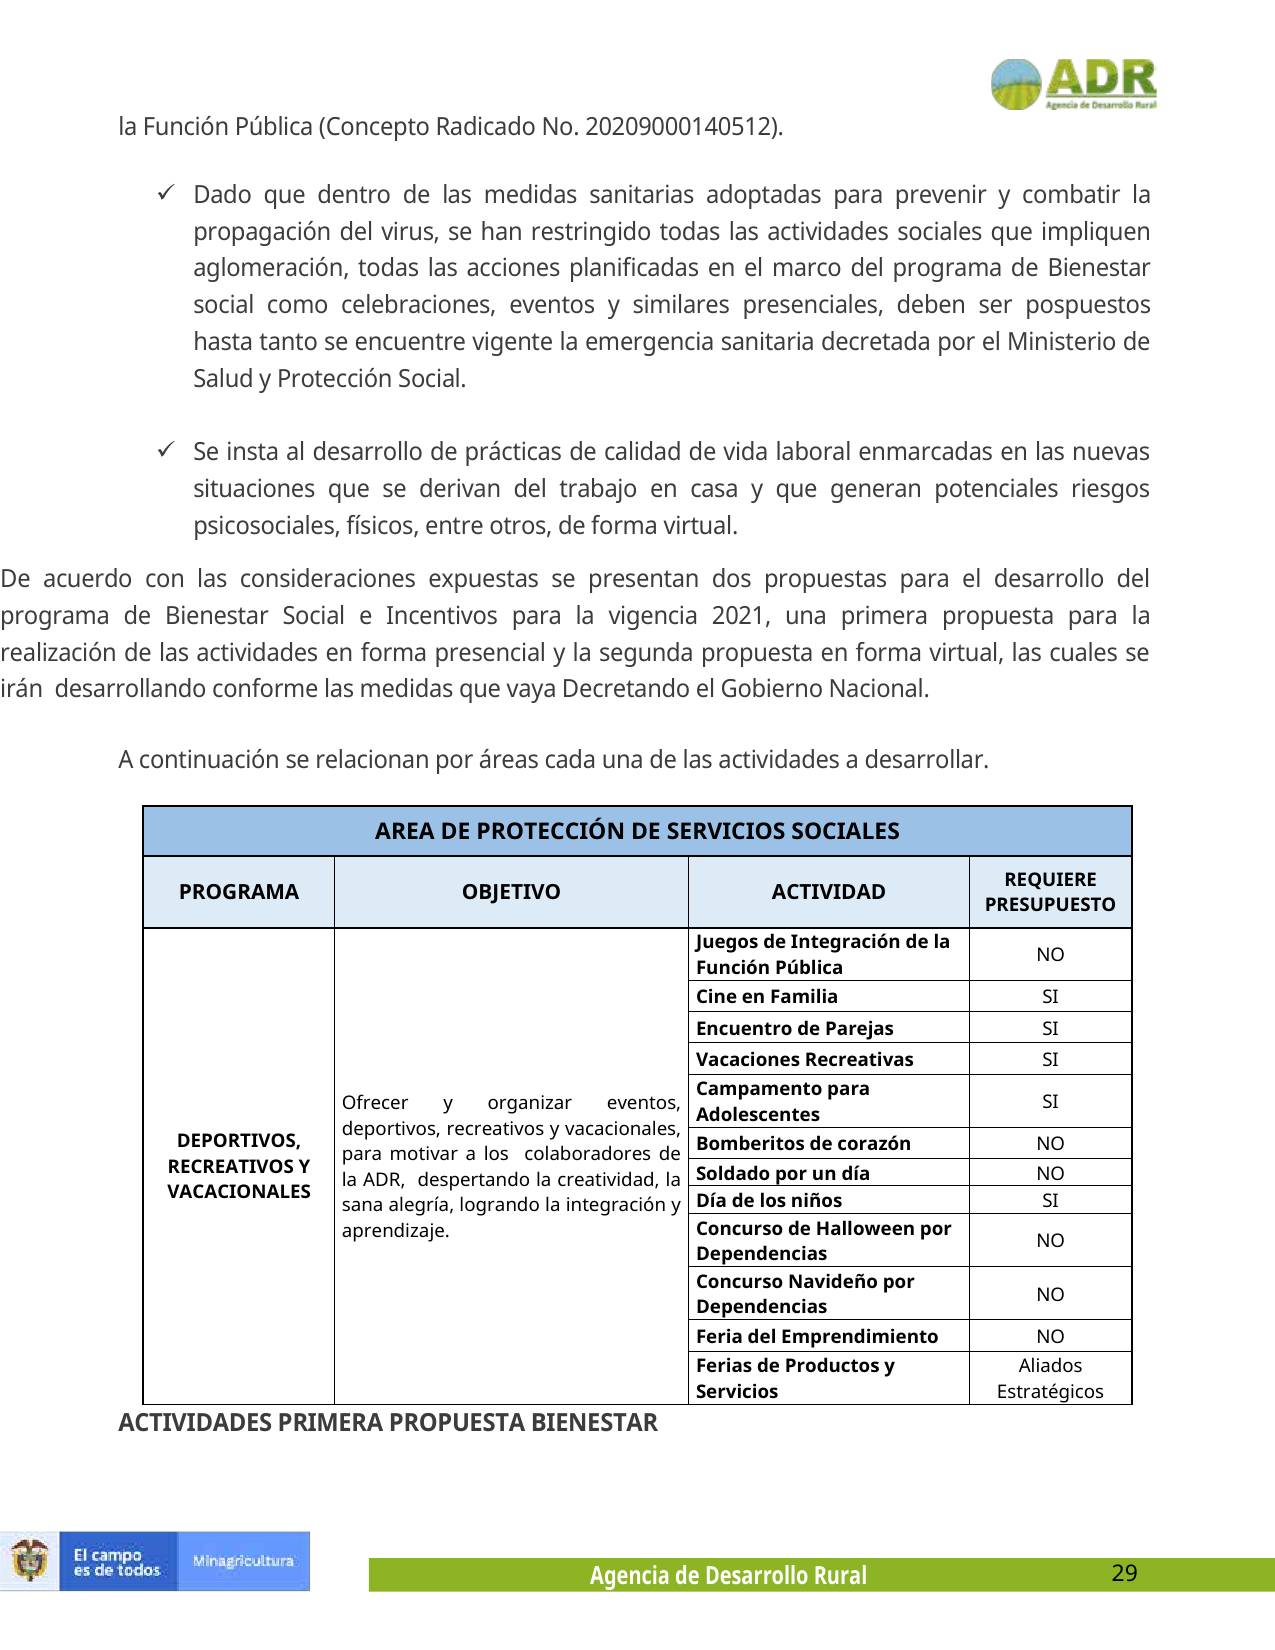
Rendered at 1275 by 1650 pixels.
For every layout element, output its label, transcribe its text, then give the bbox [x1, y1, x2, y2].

table_cell Campamento para Adolescentes [689, 1075, 969, 1127]
list Se insta al desarrollo de prácticas de calidad de vida laboral enmarcadas en las nuevas situaciones que se derivan del trabajo en casa y que generan potenciales riesgos psicosociales, físicos, entre otros, de forma virtual. [156, 434, 1152, 541]
table_cell Día de los niños [689, 1186, 969, 1213]
table_cell Cine en Familia [689, 981, 969, 1011]
text A continuación se relacionan por áreas cada una de las actividades a desarrollar. [118, 742, 1152, 776]
table_cell SI [970, 981, 1131, 1011]
table_cell PROGRAMA [144, 857, 334, 927]
table_cell NO [970, 929, 1131, 980]
table_cell Aliados Estratégicos [970, 1352, 1131, 1404]
table_cell Ferias de Productos y Servicios [689, 1352, 969, 1404]
table_cell NO [970, 1267, 1131, 1319]
table_cell NO [970, 1159, 1131, 1185]
table_cell NO [970, 1214, 1131, 1266]
table_cell NO [970, 1320, 1131, 1351]
table_cell REQUIERE PRESUPUESTO [970, 857, 1131, 927]
table_header AREA DE PROTECCIÓN DE SERVICIOS SOCIALES [144, 807, 1131, 855]
table_cell Feria del Emprendimiento [689, 1320, 969, 1351]
table_cell Concurso Navideño por Dependencias [689, 1267, 969, 1319]
table_cell Concurso de Halloween por Dependencias [689, 1214, 969, 1266]
table_cell NO [970, 1128, 1131, 1158]
text De acuerdo con las consideraciones expuestas se presentan dos propuestas para el desarrollo del programa de Bienestar Social e Incentivos para la vigencia 2021, una primera propuesta para la realización de las actividades en forma presencial y la segunda propuesta en forma virtual, las cuales se irán desarrollando conforme las medidas que vaya Decretando el Gobierno Nacional. [0, 561, 1152, 705]
picture [991, 59, 1157, 110]
table_cell SI [970, 1186, 1131, 1213]
table_cell SI [970, 1012, 1131, 1042]
table_cell Encuentro de Parejas [689, 1012, 969, 1042]
table_cell DEPORTIVOS, RECREATIVOS Y VACACIONALES [144, 929, 334, 1404]
table_cell Soldado por un día [689, 1159, 969, 1185]
table_cell Vacaciones Recreativas [689, 1043, 969, 1073]
text ACTIVIDADES PRIMERA PROPUESTA BIENESTAR [118, 811, 1152, 1439]
table_cell Bomberitos de corazón [689, 1128, 969, 1158]
picture [0, 1472, 369, 1650]
table_cell SI [970, 1075, 1131, 1127]
table_cell Juegos de Integración de la Función Pública [689, 929, 969, 980]
table_cell SI [970, 1043, 1131, 1073]
table_cell Ofrecer y organizar eventos, deportivos, recreativos y vacacionales, para motivar a los colaboradores de la ADR, despertando la creatividad, la sana alegría, logrando la integración y aprendizaje. [335, 929, 688, 1404]
table_cell OBJETIVO [335, 857, 688, 927]
list Dado que dentro de las medidas sanitarias adoptadas para prevenir y combatir la propagación del virus, se han restringido todas las actividades sociales que impliquen aglomeración, todas las acciones planificadas en el marco del programa de Bienestar social como celebraciones, eventos y similares presenciales, deben ser pospuestos hasta tanto se encuentre vigente la emergencia sanitaria decretada por el Ministerio de Salud y Protección Social. [156, 176, 1152, 394]
table_cell ACTIVIDAD [689, 857, 969, 927]
